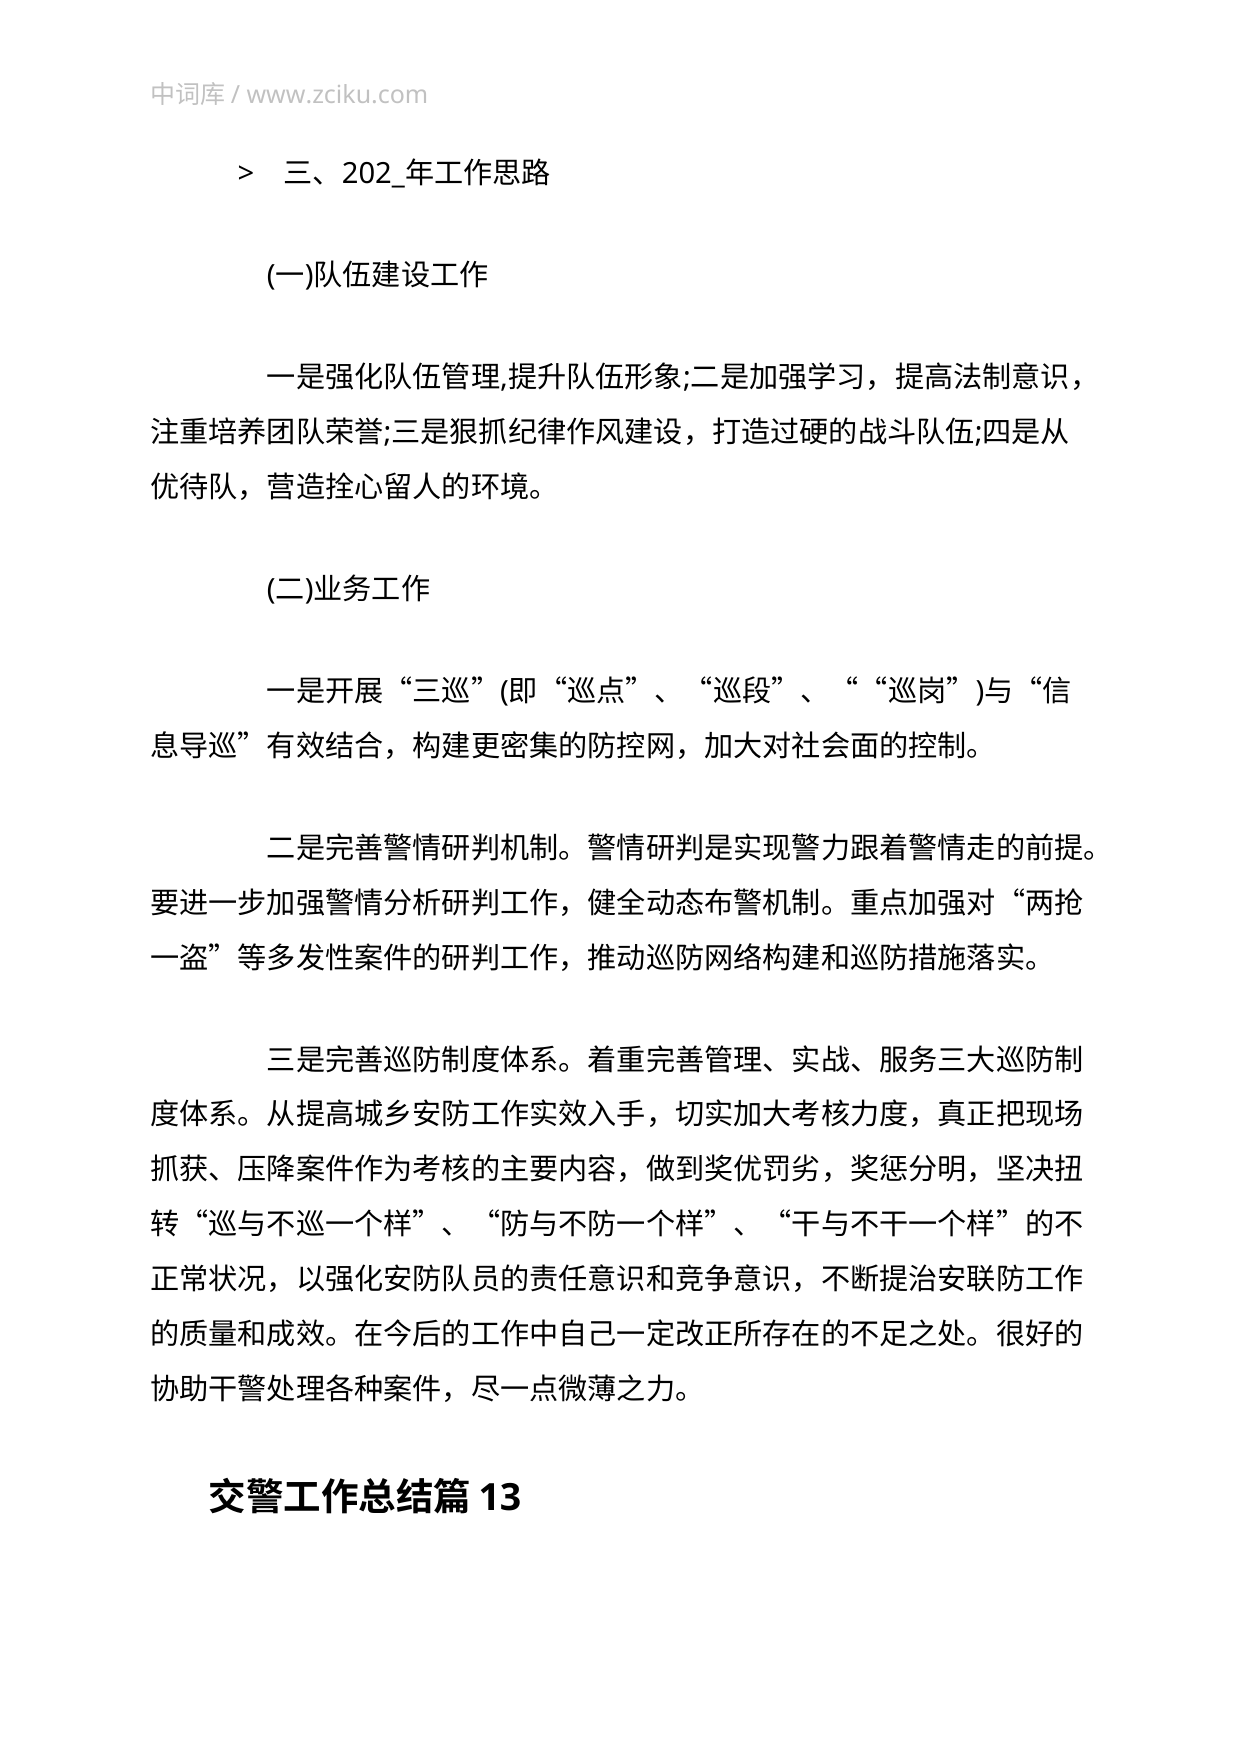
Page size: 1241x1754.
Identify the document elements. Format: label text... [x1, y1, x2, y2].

text 三是完善巡防制度体系。着重完善管理、实战、服务三大巡防制度体系。从提高城乡安防工作实效入手，切实加大考核力度，真正把现场抓获、压降案件作为考核的主要内容，做到奖优罚劣，奖惩分明，坚决扭转“巡与不巡一个样”、“防与不防一个样”、“干与不干一个样”的不正常状况，以强化安防队员的责任意识和竞争意识，不断提治安联防工作的质量和成效。在今后的工作中自己一定改正所存在的不足之处。很好的协助干警处理各种案件，尽一点微薄之力。 [150, 1036, 1090, 1408]
text (二)业务工作 [150, 566, 1090, 608]
text 交警工作总结篇13 [150, 1467, 1090, 1522]
text 一是强化队伍管理,提升队伍形象;二是加强学习，提高法制意识，注重培养团队荣誉;三是狠抓纪律作风建设，打造过硬的战斗队伍;四是从优待队，营造拴心留人的环境。 [150, 354, 1090, 506]
text (一)队伍建设工作 [150, 252, 1090, 294]
text 二是完善警情研判机制。警情研判是实现警力跟着警情走的前提。要进一步加强警情分析研判工作，健全动态布警机制。重点加强对“两抢一盗”等多发性案件的研判工作，推动巡防网络构建和巡防措施落实。 [150, 824, 1090, 977]
text 一是开展“三巡”(即“巡点”、“巡段”、““巡岗”)与“信息导巡”有效结合，构建更密集的防控网，加大对社会面的控制。 [150, 668, 1090, 765]
text > 三、202_年工作思路 [150, 150, 1090, 192]
